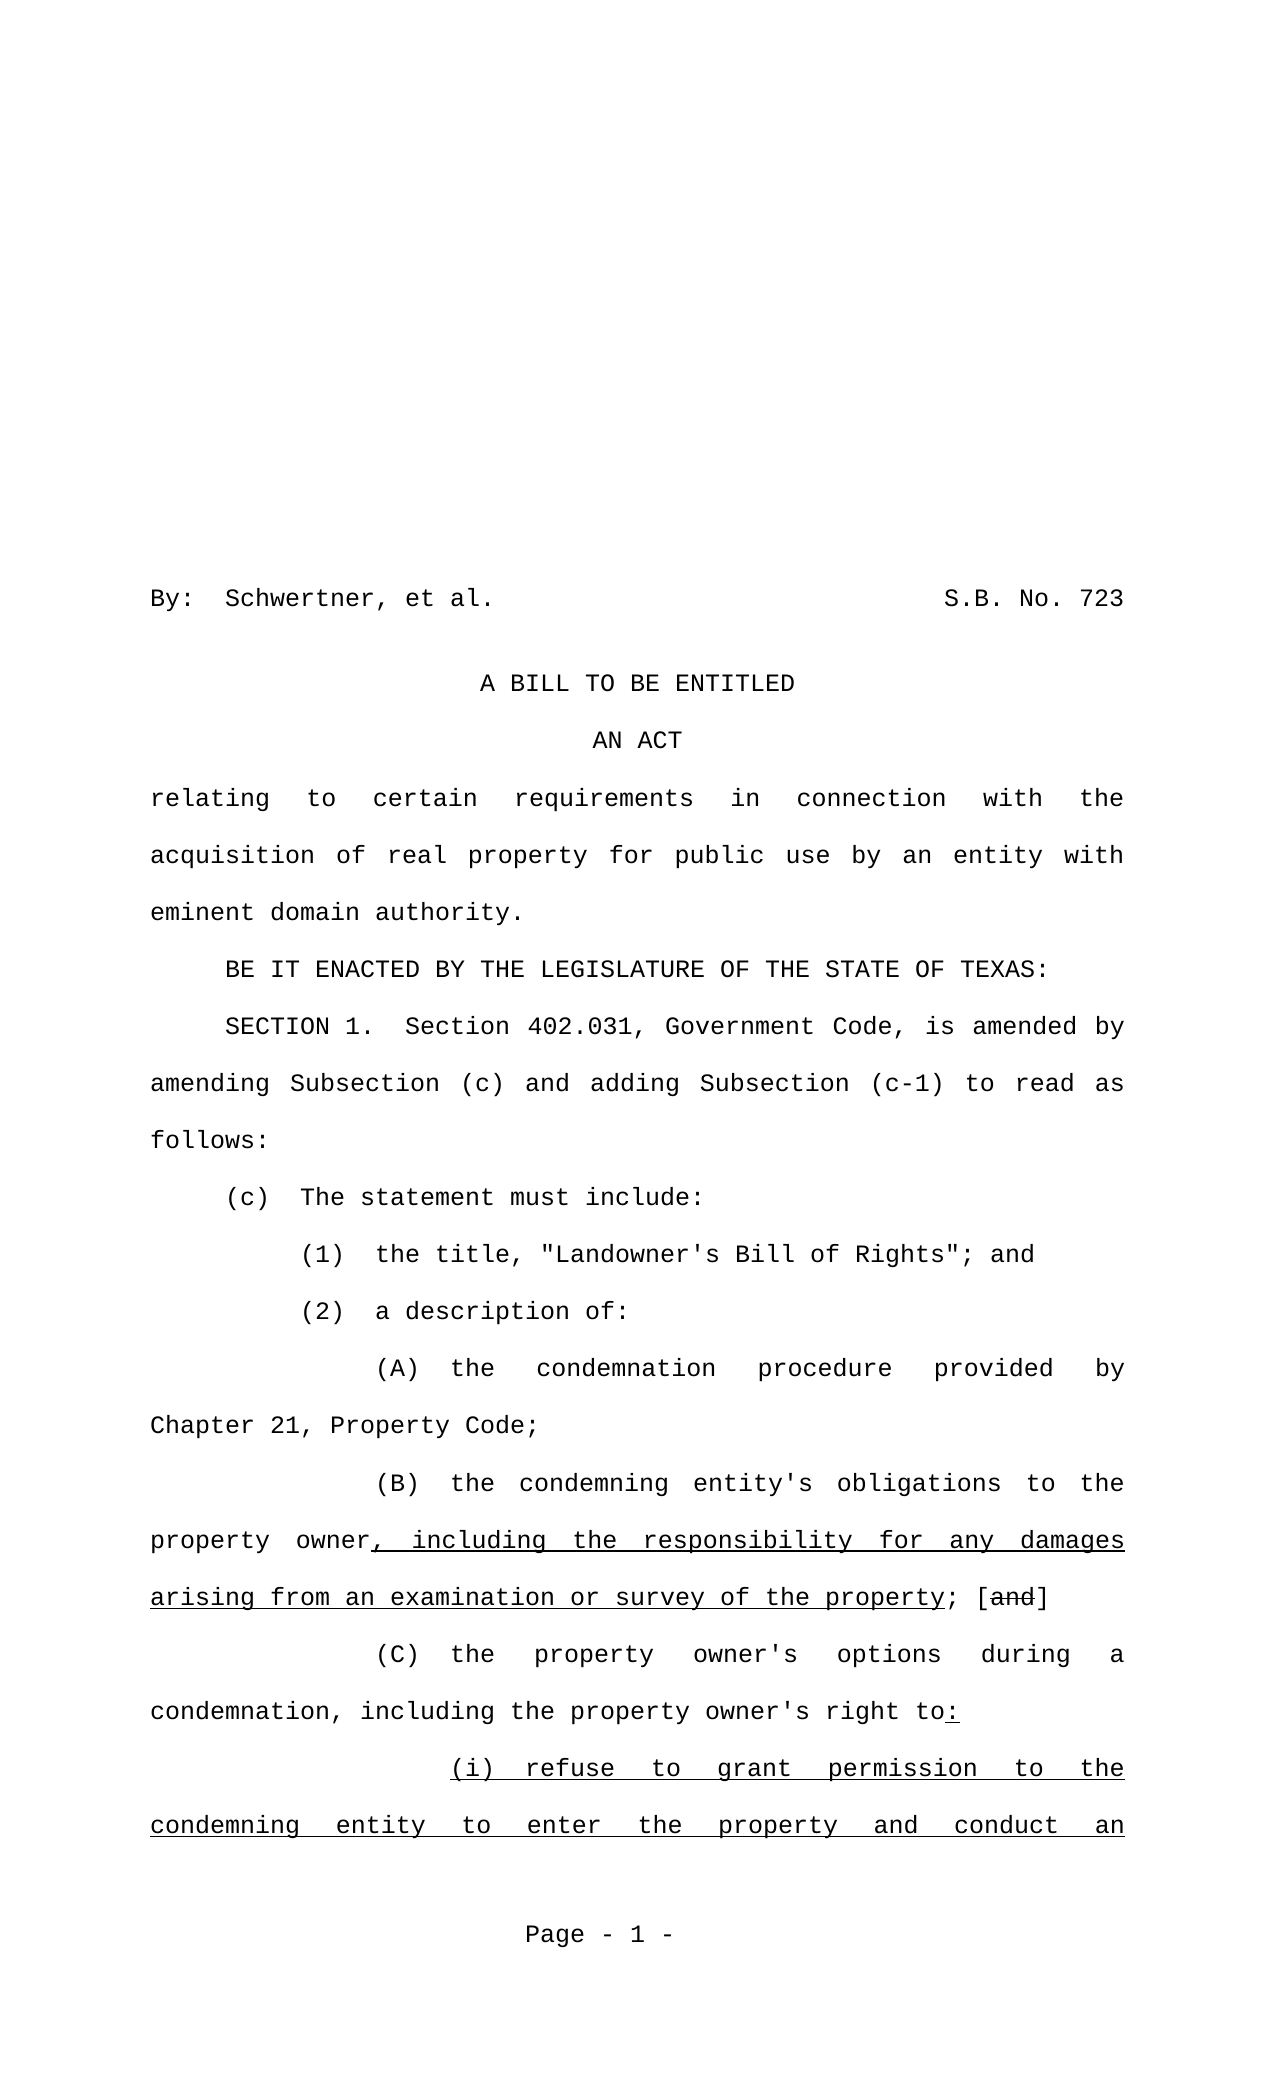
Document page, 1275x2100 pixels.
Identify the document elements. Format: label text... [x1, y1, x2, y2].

text (B) the condemning entity's obligations to the property owner, including the responsibility for any damages arising from an examination or survey of the property; [and] [150, 1470, 1125, 1613]
text (A) the condemnation procedure provided by Chapter 21, Property Code; [150, 1356, 1125, 1441]
text By: Schwertner, et al. S.B. No. 723 [150, 585, 1125, 614]
text (1) the title, "Landowner's Bill of Rights"; and [150, 1242, 1125, 1270]
text (c) The statement must include: [150, 1184, 1125, 1213]
text A BILL TO BE ENTITLED [150, 671, 1125, 699]
text SECTION 1. Section 402.031, Government Code, is amended by amending Subsection (c) and adding Subsection (c-1) to read as follows: [150, 1013, 1125, 1156]
text (C) the property owner's options during a condemnation, including the property owner's right to: [150, 1641, 1125, 1727]
text relating to certain requirements in connection with the acquisition of real property for public use by an entity with eminent domain authority. [150, 785, 1125, 928]
text AN ACT [150, 728, 1125, 756]
text (2) a description of: [150, 1299, 1125, 1327]
text BE IT ENACTED BY THE LEGISLATURE OF THE STATE OF TEXAS: [150, 956, 1125, 985]
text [150, 1755, 1125, 1836]
